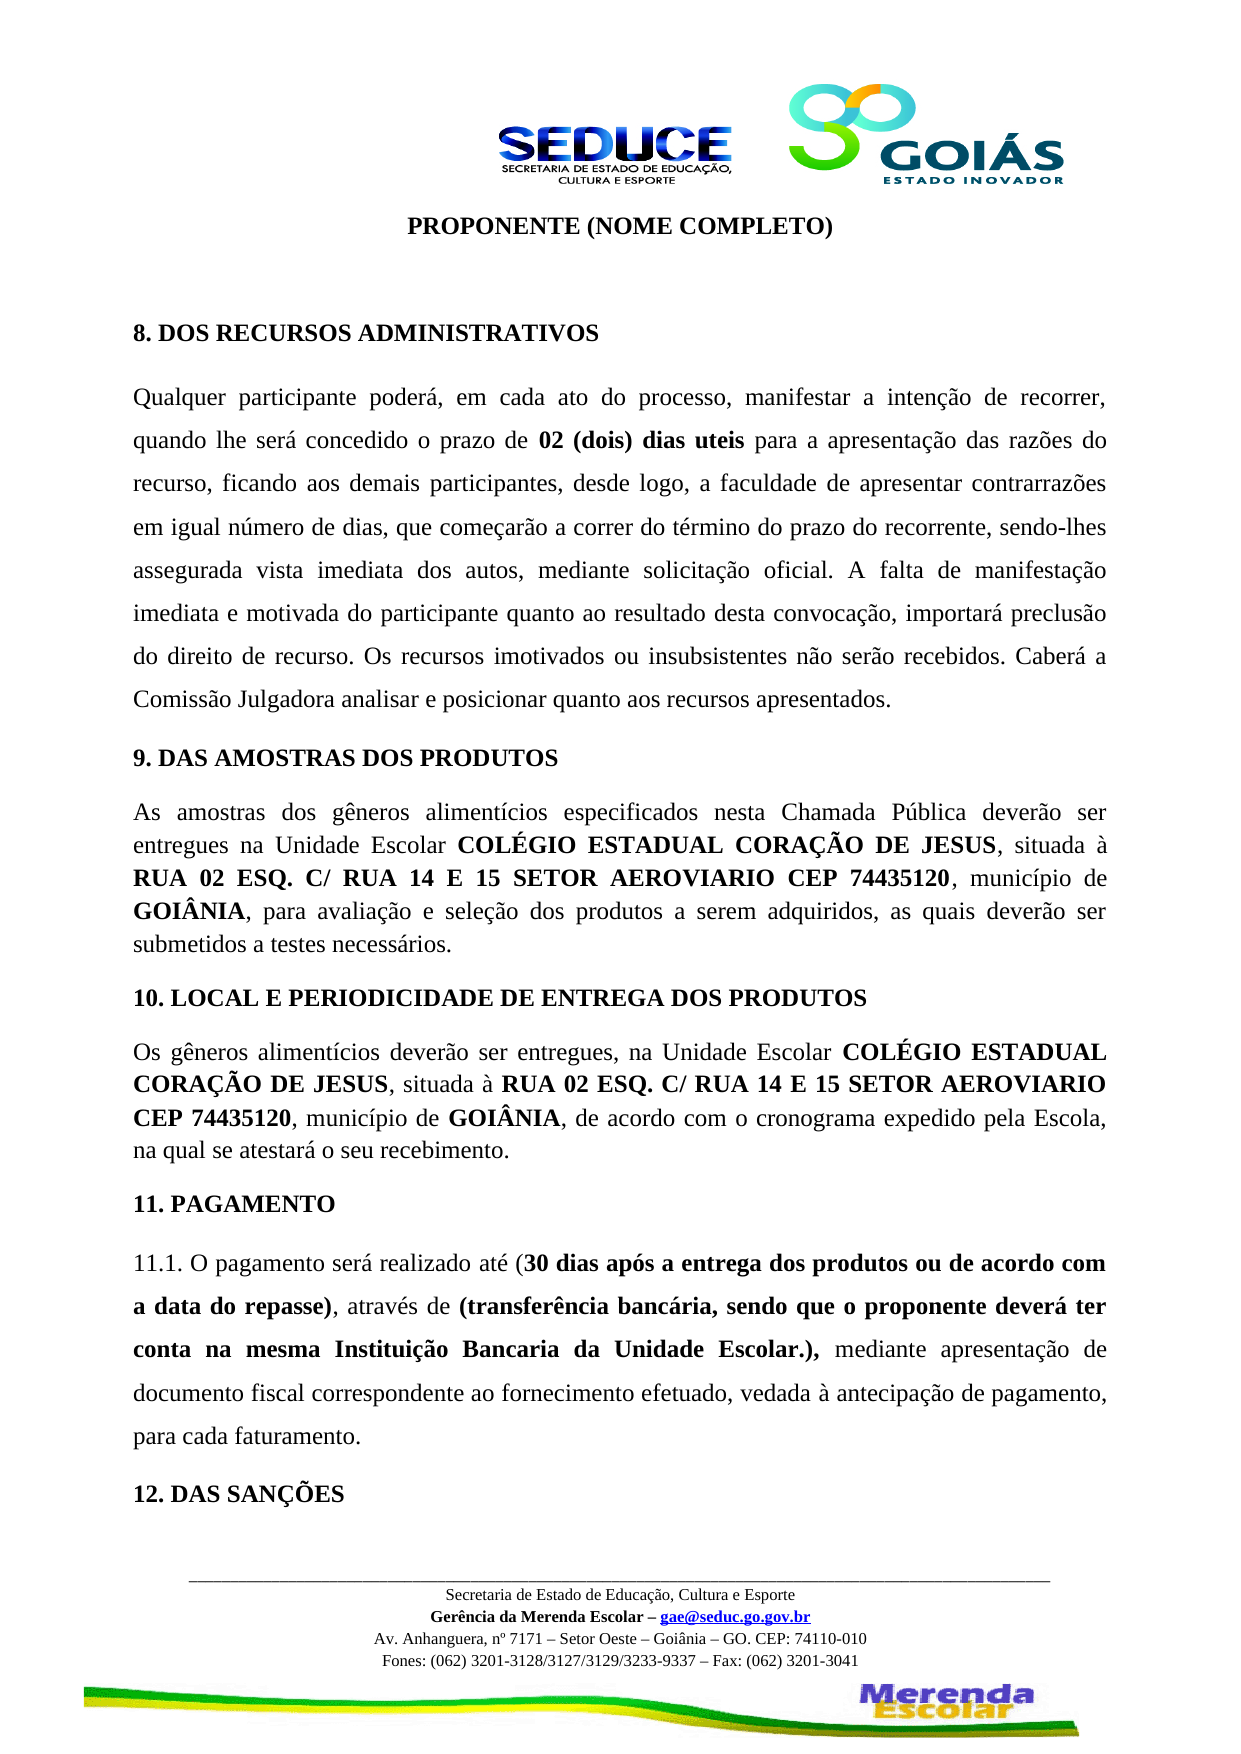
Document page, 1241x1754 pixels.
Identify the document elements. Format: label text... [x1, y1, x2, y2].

text 12. DAS SANÇÕES [133, 1479, 1107, 1508]
picture [477, 73, 1108, 212]
text 9. DAS AMOSTRAS DOS PRODUTOS [133, 743, 1013, 772]
text As amostras dos gêneros alimentícios especificados nesta Chamada Pública deverão ser entregues na Unidade Escolar COLÉGIO ESTADUAL CORAÇÃO DE JESUS, situada à RUA 02 ESQ. C/ RUA 14 E 15 SETOR AEROVIARIO CEP 74435120, município de GOIÂNIA, para avaliação e seleção dos produtos a serem adquiridos, as quais deverão ser submetidos a testes necessários. [133, 797, 1107, 958]
text 10. LOCAL E PERIODICIDADE DE ENTREGA DOS PRODUTOS [133, 983, 1103, 1011]
text PROPONENTE (NOME COMPLETO) [133, 211, 1107, 240]
text Qualquer participante poderá, em cada ato do processo, manifestar a intenção de recorrer, quando lhe será concedido o prazo de 02 (dois) dias uteis para a apresentação das razões do recurso, ficando aos demais participantes, desde logo, a faculdade de apresentar contrarrazões em igual número de dias, que começarão a correr do término do prazo do recorrente, sendo-lhes assegurada vista imediata dos autos, mediante solicitação oficial. A falta de manifestação imediata e motivada do participante quanto ao resultado desta convocação, importará preclusão do direito de recurso. Os recursos imotivados ou insubsistentes não serão recebidos. Caberá a Comissão Julgadora analisar e posicionar quanto aos recursos apresentados. [133, 382, 1107, 713]
text 8. DOS RECURSOS ADMINISTRATIVOS [133, 318, 1107, 347]
text 11. PAGAMENTO [133, 1189, 1107, 1218]
text Os gêneros alimentícios deverão ser entregues, na Unidade Escolar COLÉGIO ESTADUAL CORAÇÃO DE JESUS, situada à RUA 02 ESQ. C/ RUA 14 E 15 SETOR AEROVIARIO CEP 74435120, município de GOIÂNIA, de acordo com o cronograma expedido pela Escola, na qual se atestará o seu recebimento. [133, 1037, 1107, 1164]
text 11.1. O pagamento será realizado até (30 dias após a entrega dos produtos ou de acordo com a data do repasse), através de (transferência bancária, sendo que o proponente deverá ter conta na mesma Instituição Bancaria da Unidade Escolar.), mediante apresentação de documento fiscal correspondente ao fornecimento efetuado, vedada à antecipação de pagamento, para cada faturamento. [133, 1248, 1107, 1449]
